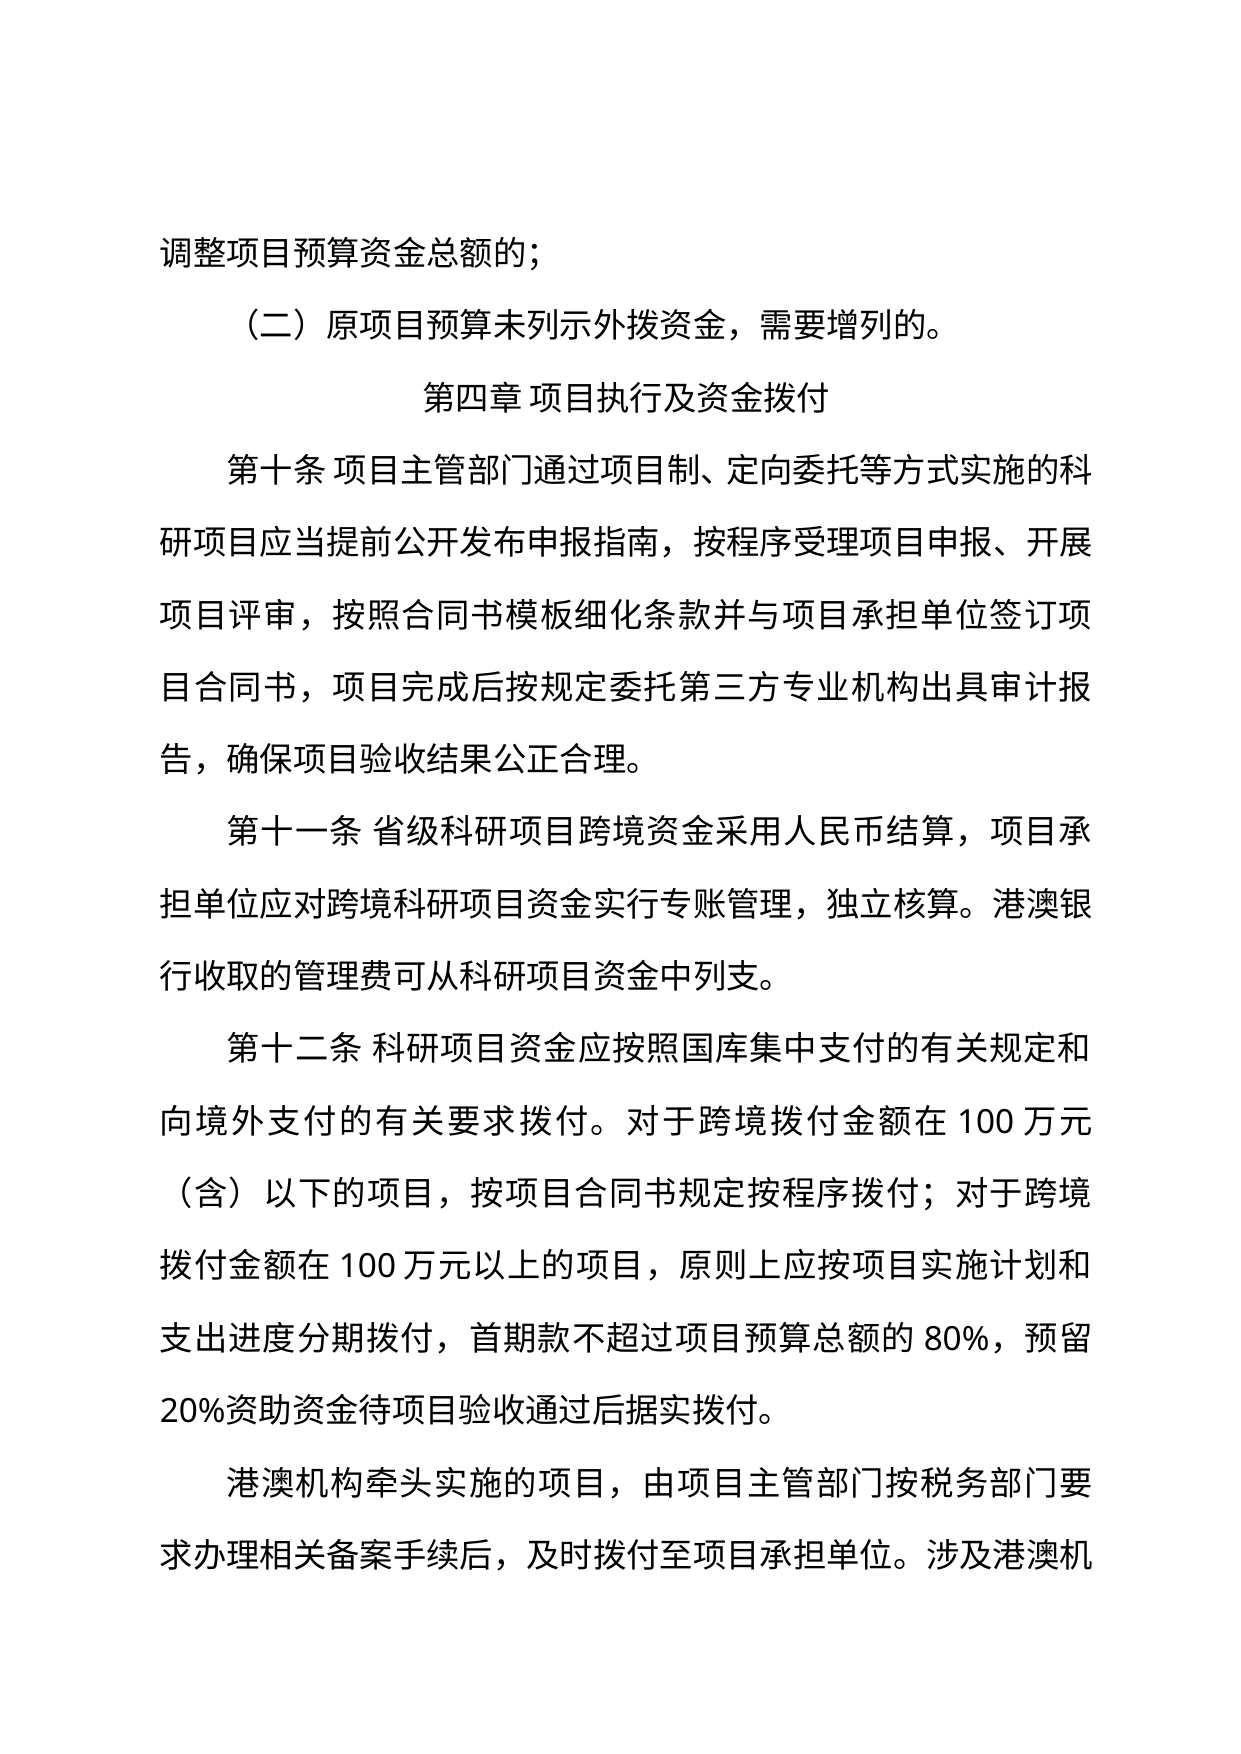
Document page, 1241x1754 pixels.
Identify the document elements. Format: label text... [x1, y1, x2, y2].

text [159, 1529, 1092, 1577]
text （一）因研究内容或研究计划作出重大调整等原因，需要调整项目预算资金总额的； [159, 227, 1092, 347]
text 第十条 项目主管部门通过项目制、定向委托等方式实施的科研项目应当提前公开发布申报指南，按程序受理项目申报、开展项目评审，按照合同书模板细化条款并与项目承担单位签订项目合同书，项目完成后按规定委托第三方专业机构出具审计报告，确保项目验收结果公正合理。 [159, 516, 1092, 853]
list 第四章 项目执行及资金拨付 [159, 444, 1092, 492]
text 第十二条 科研项目资金应按照国库集中支付的有关规定和向境外支付的有关要求拨付。对于跨境拨付金额在100万元（含）以下的项目，按项目合同书规定按程序拨付；对于跨境拨付金额在100万元以上的项目，原则上应按项目实施计划和支出进度分期拨付，首期款不超过项目预算总额的80%，预留20%资助资金待项目验收通过后据实拨付。 [159, 1094, 1092, 1505]
text 第十一条 省级科研项目跨境资金采用人民币结算，项目承担单位应对跨境科研项目资金实行专账管理，独立核算。港澳银行收取的管理费可从科研项目资金中列支。 [159, 877, 1092, 1070]
text （二）原项目预算未列示外拨资金，需要增列的。 [159, 371, 1092, 420]
